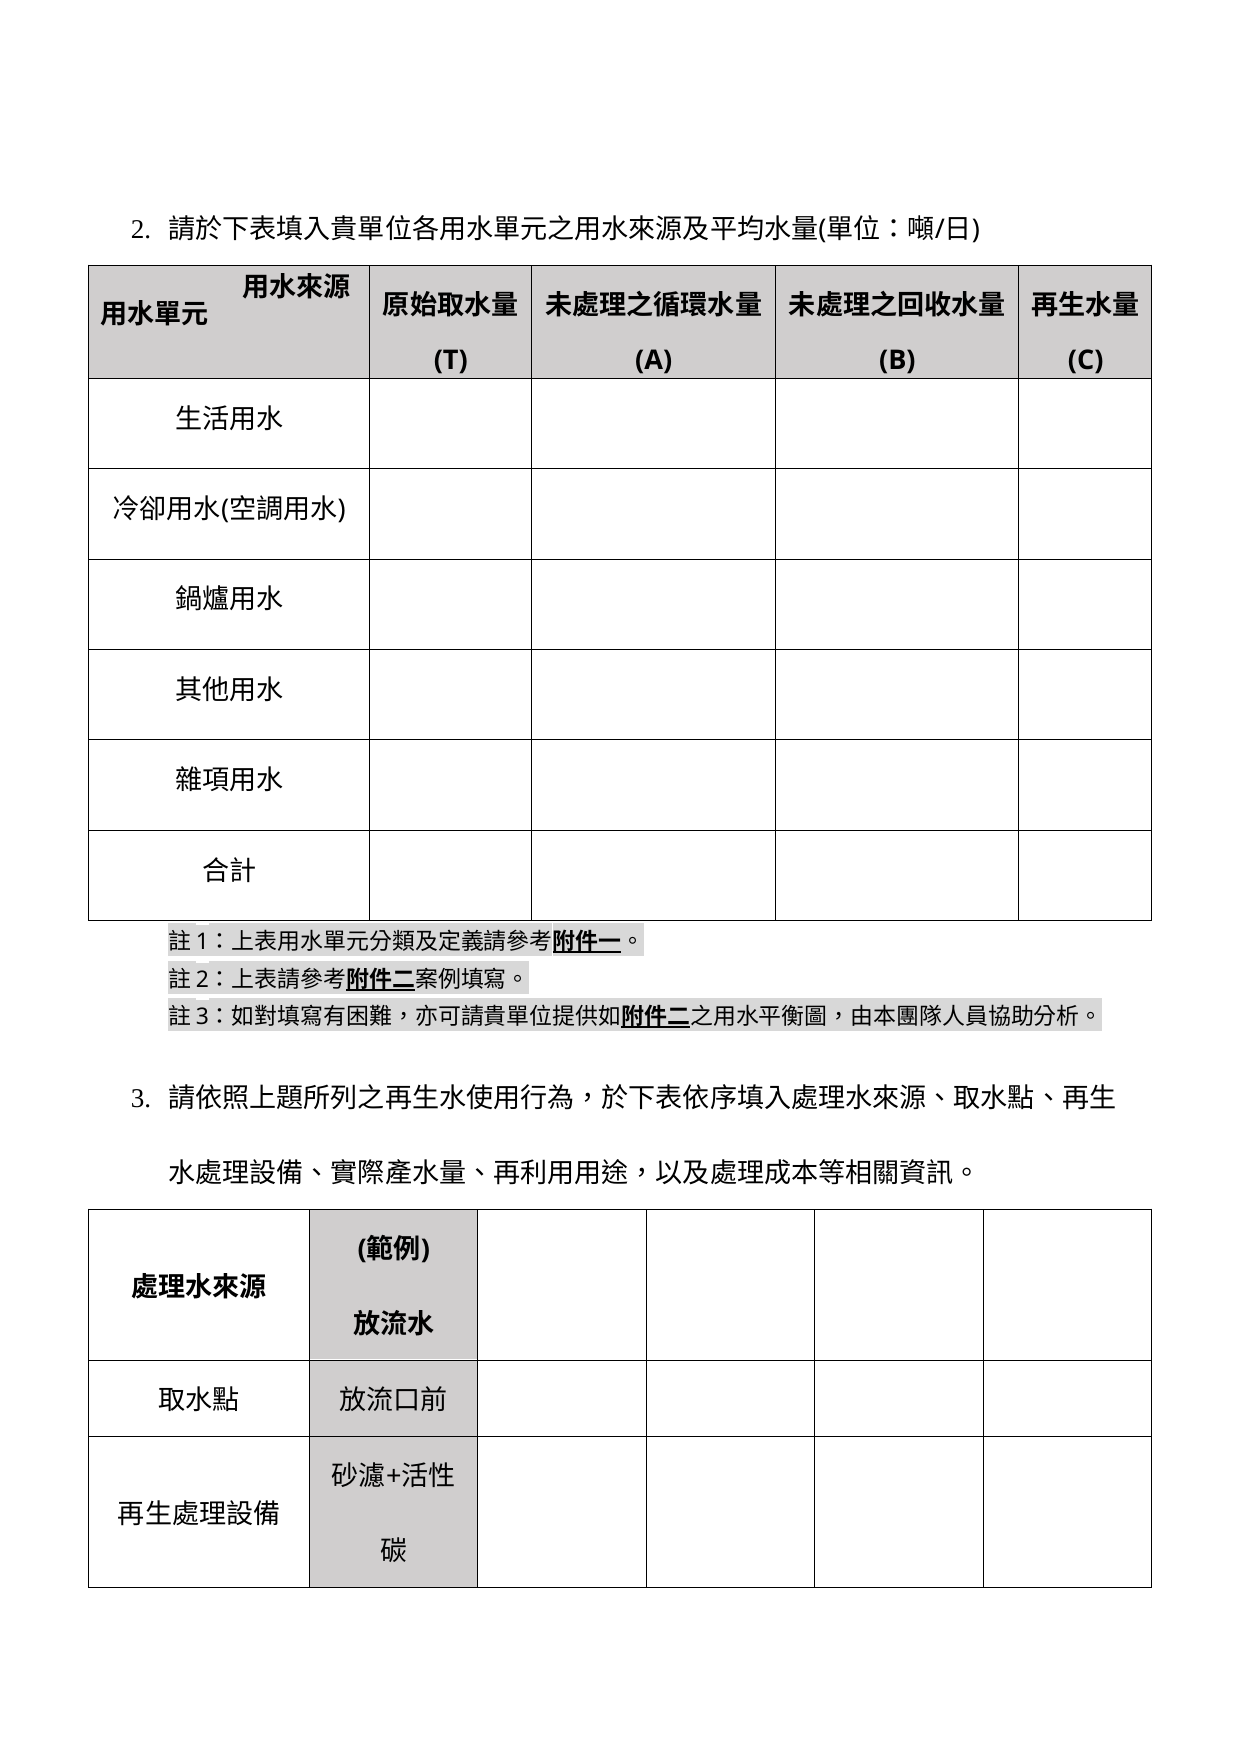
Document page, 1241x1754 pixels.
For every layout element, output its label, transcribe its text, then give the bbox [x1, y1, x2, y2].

table_cell [1019, 469, 1151, 559]
list 請於下表填入貴單位各用水單元之用水來源及平均水量(單位：噸/日) [131, 189, 1137, 264]
table_cell [647, 1361, 814, 1436]
table_header 再生水量 (C) [1019, 266, 1151, 378]
table_cell 砂濾+活性碳 [310, 1437, 477, 1587]
table_cell [776, 379, 1018, 468]
table_cell [532, 831, 775, 920]
table_cell [370, 650, 531, 739]
table_cell 鍋爐用水 [89, 560, 369, 649]
table_cell [776, 650, 1018, 739]
list 註2：上表請參考附件二案例填寫。 [168, 958, 1137, 996]
table_cell [532, 650, 775, 739]
table_header [478, 1210, 646, 1359]
table_header [89, 266, 369, 378]
table_cell 冷卻用水(空調用水) [89, 469, 369, 559]
table_cell [478, 1437, 646, 1587]
table_cell [370, 469, 531, 559]
table_cell [370, 740, 531, 829]
table_cell 生活用水 [89, 379, 369, 468]
table_cell [1019, 379, 1151, 468]
table_cell 合計 [89, 831, 369, 920]
table_cell [532, 560, 775, 649]
table_header [815, 1210, 983, 1359]
table_cell 其他用水 [89, 650, 369, 739]
table_cell 放流口前 [310, 1361, 477, 1436]
table_cell [532, 469, 775, 559]
list 請依照上題所列之再生水使用行為，於下表依序填入處理水來源、取水點、再生水處理設備、實際產水量、再利用用途，以及處理成本等相關資訊。 [131, 1058, 1137, 1208]
table_cell 再生處理設備 [89, 1437, 309, 1587]
table_cell [776, 831, 1018, 920]
table_cell [776, 560, 1018, 649]
table_cell [1019, 740, 1151, 829]
table_cell 取水點 [89, 1361, 309, 1436]
table_cell [370, 379, 531, 468]
table_header [984, 1210, 1151, 1359]
table_header 未處理之循環水量 (A) [532, 266, 775, 378]
table_header 未處理之回收水量 (B) [776, 266, 1018, 378]
table_cell [984, 1361, 1151, 1436]
table_header 原始取水量 (T) [370, 266, 531, 378]
table_cell [815, 1361, 983, 1436]
table_cell [532, 379, 775, 468]
list 註3：如對填寫有困難，亦可請貴單位提供如附件二之用水平衡圖，由本團隊人員協助分析。 [168, 996, 1137, 1033]
table_cell [370, 560, 531, 649]
table_cell [776, 740, 1018, 829]
table_cell [1019, 560, 1151, 649]
table_header [647, 1210, 814, 1359]
list 註1：上表用水單元分類及定義請參考附件一。 [168, 921, 1137, 958]
table_cell [647, 1437, 814, 1587]
table_cell [776, 469, 1018, 559]
table_cell [1019, 650, 1151, 739]
table_cell [815, 1437, 983, 1587]
table_cell [478, 1361, 646, 1436]
table_header (範例) 放流水 [310, 1210, 477, 1359]
table_cell 雜項用水 [89, 740, 369, 829]
table_cell [1019, 831, 1151, 920]
table_cell [532, 740, 775, 829]
table_cell [984, 1437, 1151, 1587]
table_header 處理水來源 [89, 1210, 309, 1359]
table_cell [370, 831, 531, 920]
